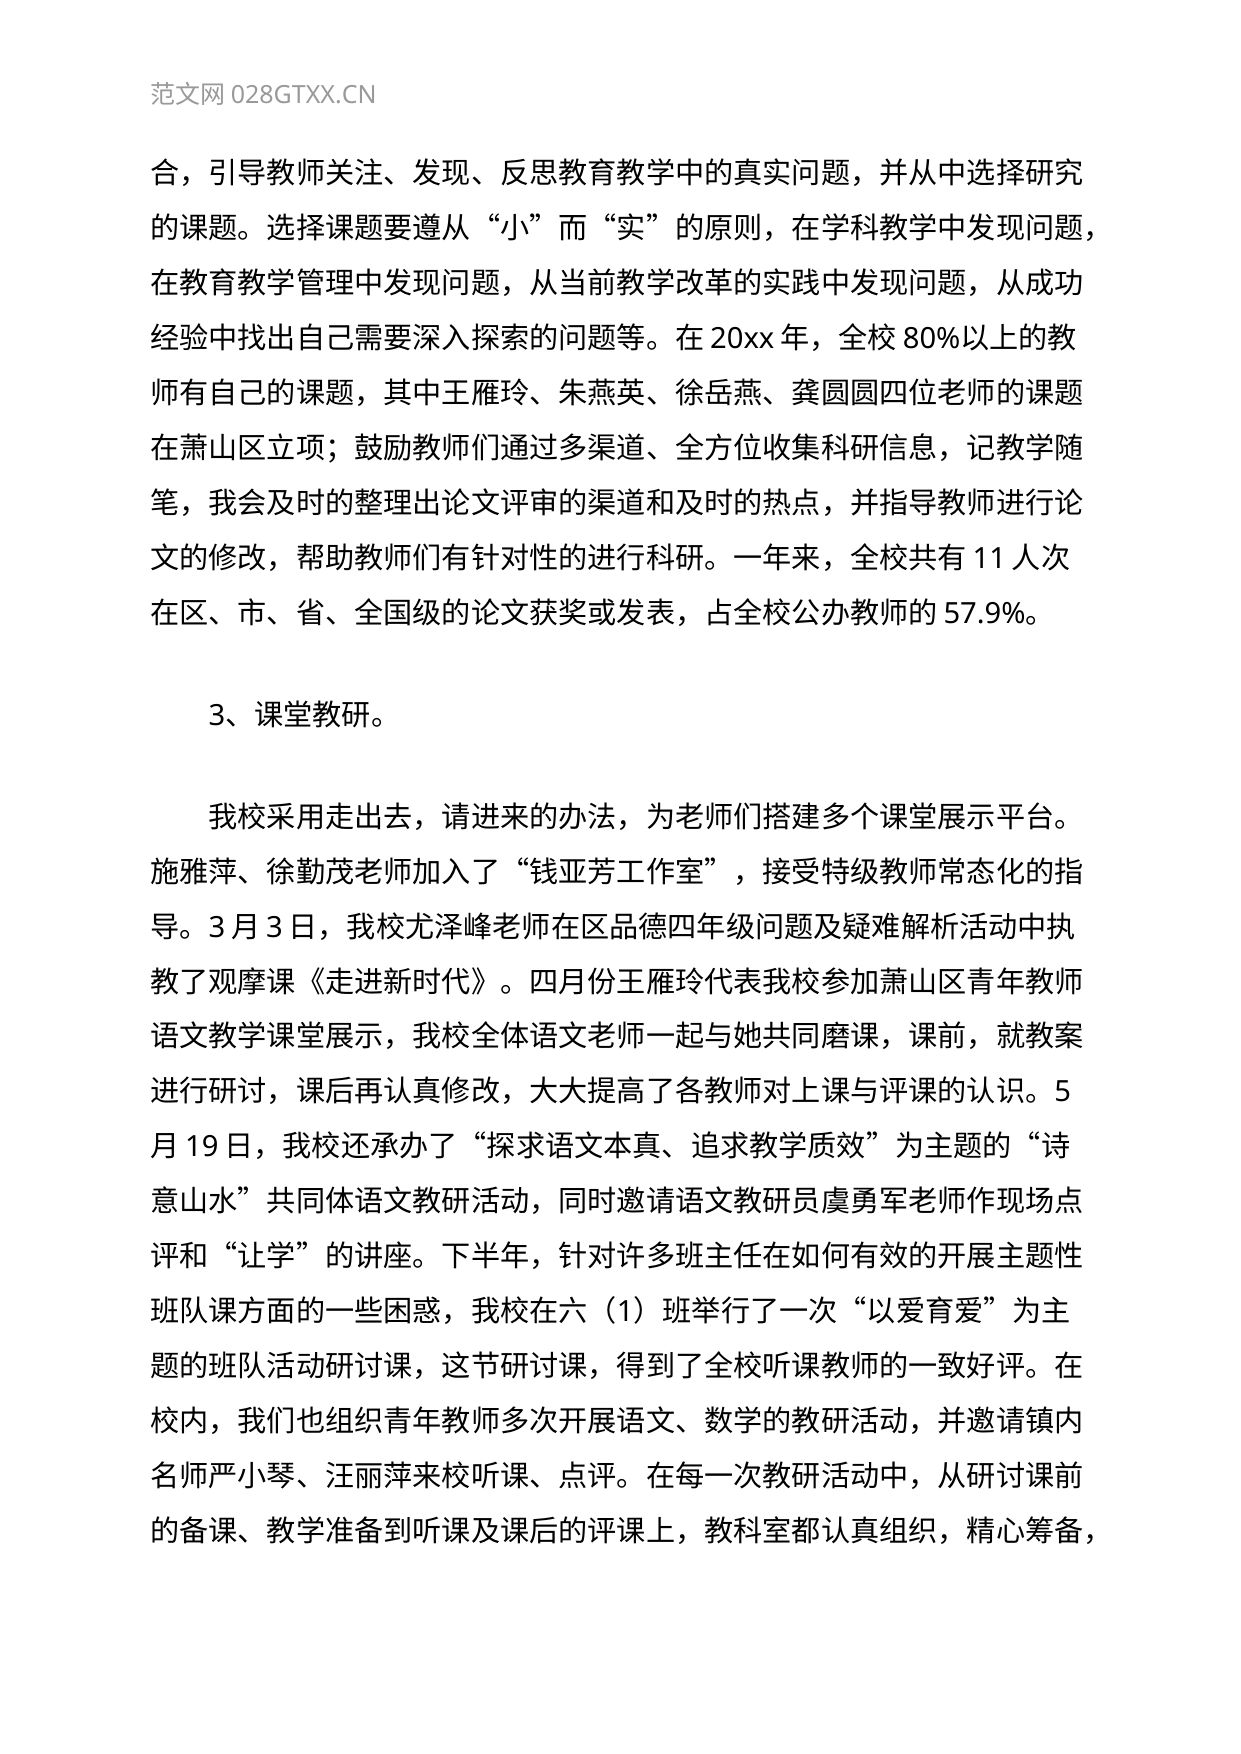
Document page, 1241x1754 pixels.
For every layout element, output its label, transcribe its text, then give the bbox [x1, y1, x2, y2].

text 3、课堂教研。 [150, 691, 1090, 734]
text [150, 150, 1090, 632]
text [150, 793, 1090, 1550]
